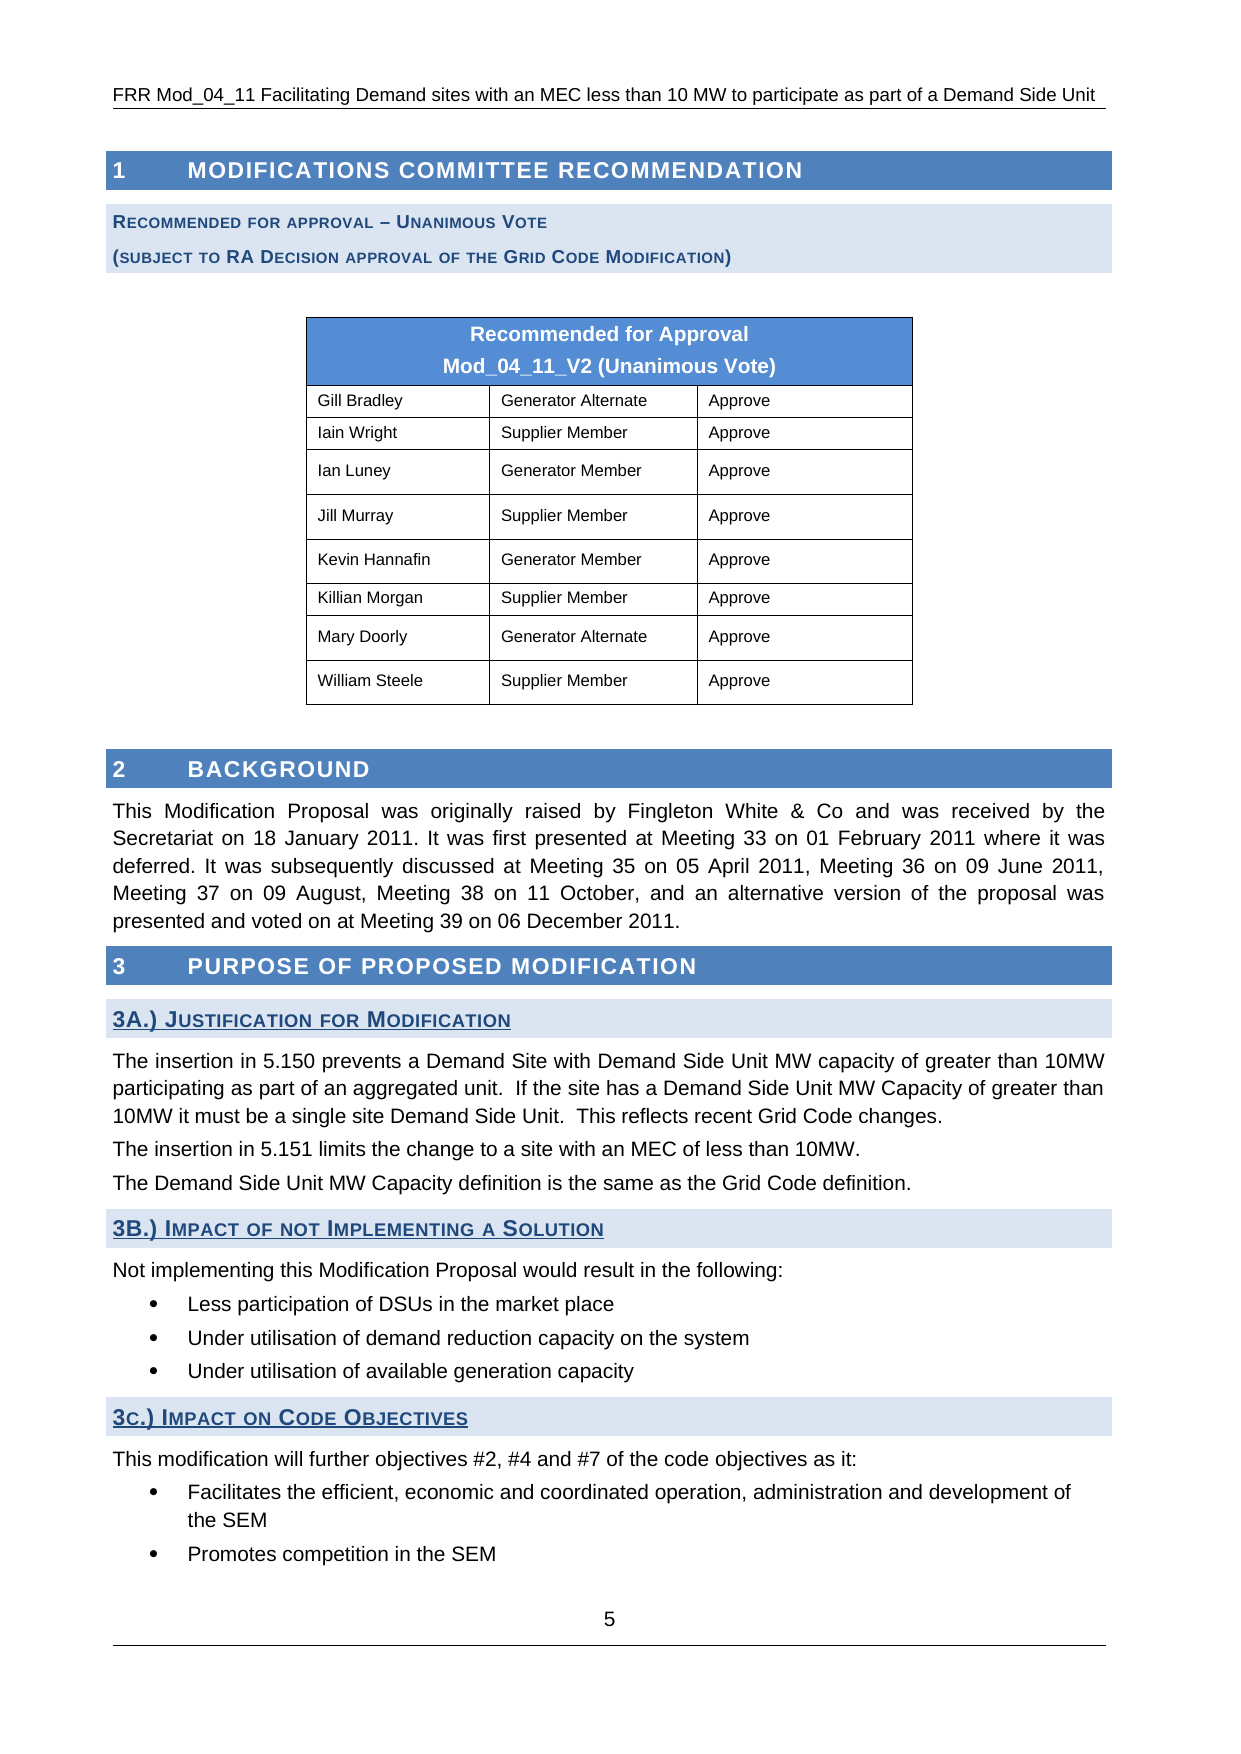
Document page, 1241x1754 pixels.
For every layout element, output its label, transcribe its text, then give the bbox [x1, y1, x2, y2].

list This modification will further objectives #2, #4 and #7 of the code objectives as it: [112, 1446, 1106, 1470]
subtitle 1 MODIFICATIONS COMMITTEE RECOMMENDATION [113, 157, 1106, 184]
subtitle (subject to RA Decision approval of the Grid Code Modification) [113, 239, 1106, 267]
table_cell Gill Bradley [307, 386, 489, 417]
list This Modification Proposal was originally raised by Fingleton White & Co and was received by the Secretariat on 18 January 2011. It was first presented at Meeting 33 on 01 February 2011 where it was deferred. It was subsequently discussed at Meeting 35 on 05 April 2011, Meeting 36 on 09 June 2011, Meeting 37 on 09 August, Meeting 38 on 11 October, and an alternative version of the proposal was presented and voted on at Meeting 39 on 06 December 2011. [112, 798, 1106, 932]
subtitle Recommended for approval – Unanimous Vote [113, 210, 1106, 232]
list Not implementing this Modification Proposal would result in the following: [112, 1258, 1106, 1282]
list The insertion in 5.151 limits the change to a site with an MEC of less than 10MW. [112, 1137, 1106, 1161]
table_cell Supplier Member [490, 661, 697, 704]
subtitle 3 PURPOSE OF PROPOSED MODIFICATION [113, 953, 1106, 979]
subtitle 3A.) Justification for Modification [113, 1006, 1106, 1032]
subtitle 2 Background [113, 756, 1106, 782]
table_cell Approve [698, 386, 912, 417]
subtitle 3B.) Impact of not Implementing a Solution [113, 1215, 1106, 1242]
table_cell Approve [698, 661, 912, 704]
table_cell Supplier Member [490, 584, 697, 615]
table_cell Generator Alternate [490, 616, 697, 660]
table_cell Generator Alternate [490, 386, 697, 417]
table_cell Approve [698, 418, 912, 449]
list Less participation of DSUs in the market place [150, 1292, 1106, 1316]
list Under utilisation of available generation capacity [150, 1359, 1106, 1383]
list Facilitates the efficient, economic and coordinated operation, administration and development of the SEM [150, 1480, 1106, 1532]
table_cell Approve [698, 450, 912, 494]
table_header Recommended for Approval Mod_04_11_V2 (Unanimous Vote) [307, 318, 912, 385]
table_cell Killian Morgan [307, 584, 489, 615]
list The Demand Side Unit MW Capacity definition is the same as the Grid Code definition. [112, 1171, 1106, 1195]
table_cell Supplier Member [490, 495, 697, 538]
table_cell Approve [698, 616, 912, 660]
list Under utilisation of demand reduction capacity on the system [150, 1326, 1106, 1349]
list Promotes competition in the SEM [150, 1541, 1106, 1566]
subtitle 3c.) Impact on Code Objectives [113, 1404, 1106, 1430]
table_cell William Steele [307, 661, 489, 704]
table_cell Mary Doorly [307, 616, 489, 660]
table_cell Iain Wright [307, 418, 489, 449]
table_cell Generator Member [490, 540, 697, 583]
table_cell Supplier Member [490, 418, 697, 449]
table_cell Kevin Hannafin [307, 540, 489, 583]
table_cell Ian Luney [307, 450, 489, 494]
table_cell Approve [698, 584, 912, 615]
table_cell Approve [698, 540, 912, 583]
table_cell Generator Member [490, 450, 697, 494]
list The insertion in 5.150 prevents a Demand Site with Demand Side Unit MW capacity of greater than 10MW participating as part of an aggregated unit. If the site has a Demand Side Unit MW Capacity of greater than 10MW it must be a single site Demand Side Unit. This reflects recent Grid Code changes. [112, 1048, 1106, 1127]
table_cell Approve [698, 495, 912, 538]
table_cell Jill Murray [307, 495, 489, 538]
